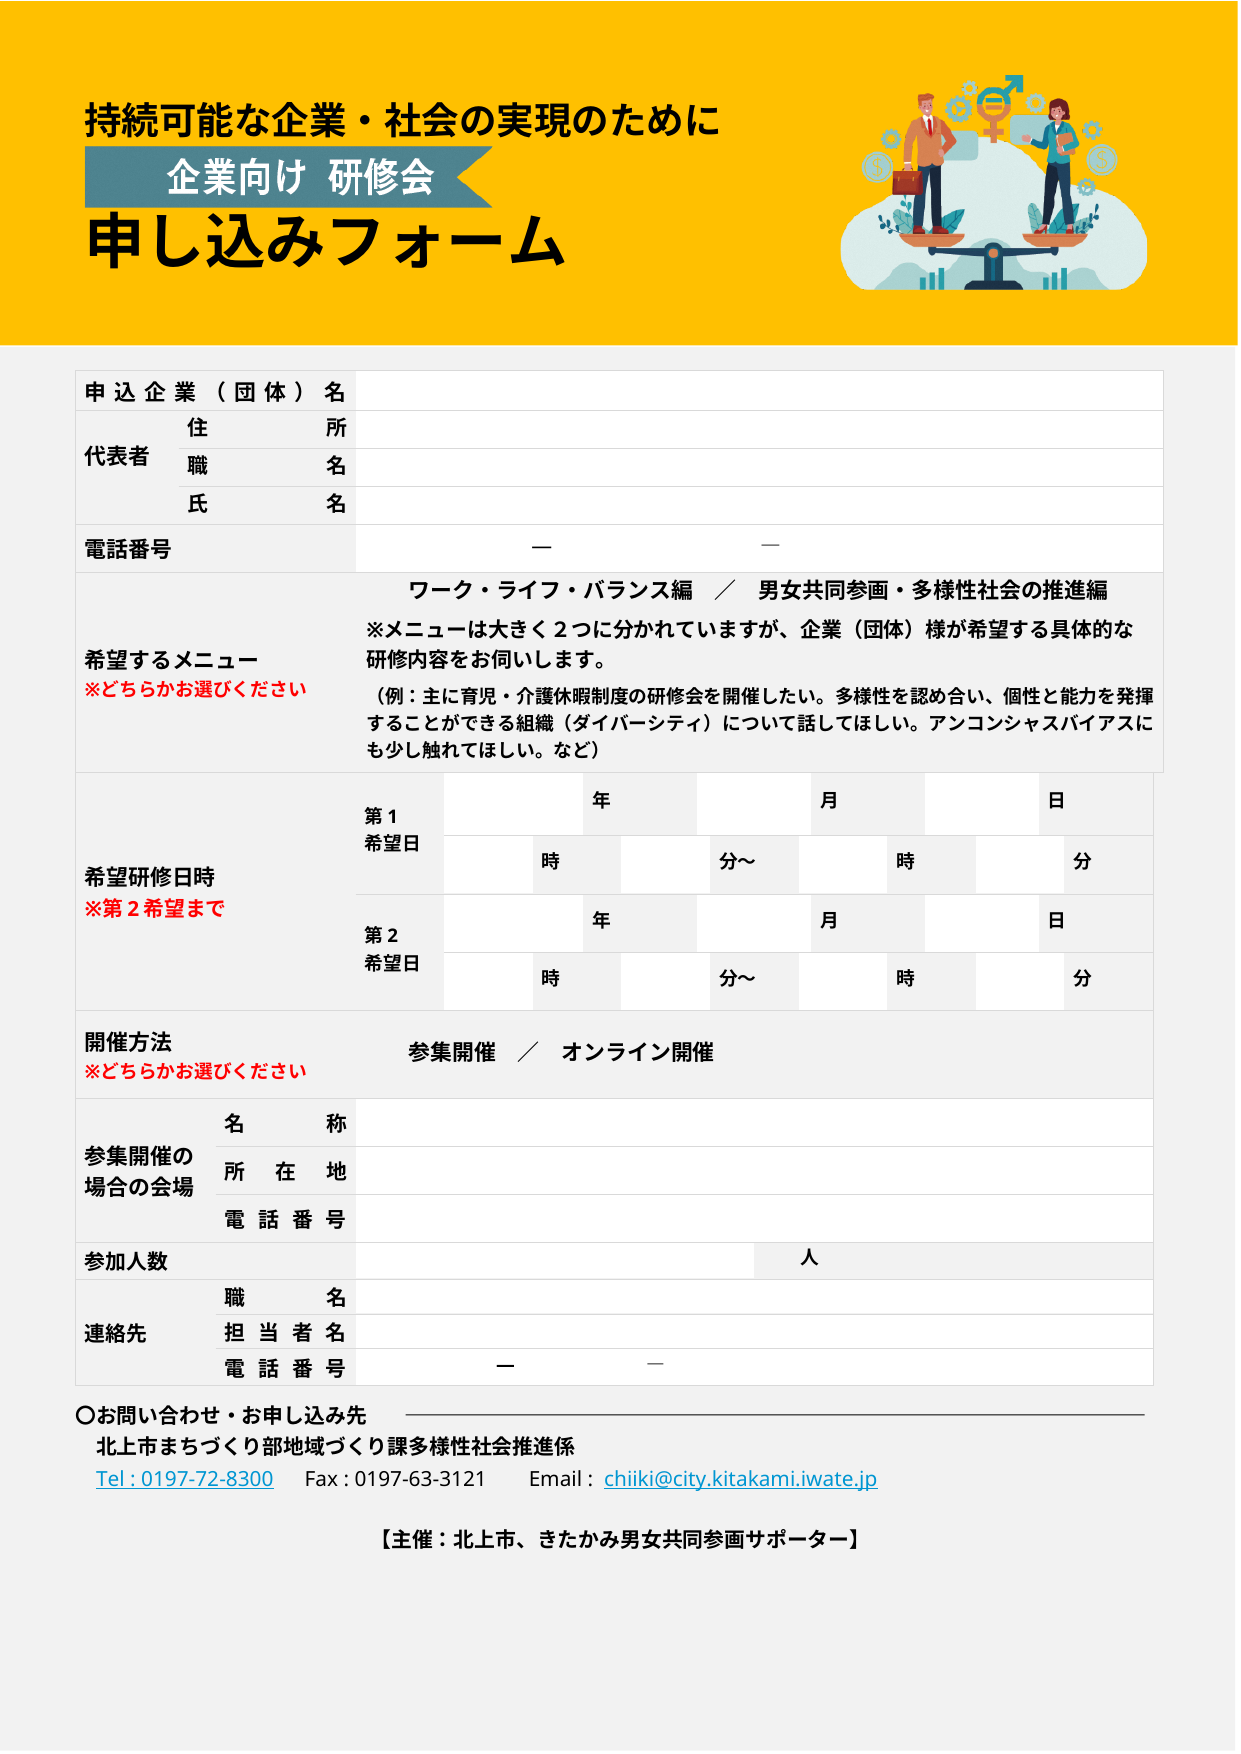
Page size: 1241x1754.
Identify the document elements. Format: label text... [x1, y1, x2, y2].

table_cell 日 [1039, 895, 1153, 952]
table_cell [925, 773, 1039, 835]
picture [840, 75, 1148, 290]
table_cell 希望研修日時 ※第2希望まで [76, 773, 356, 1010]
table_cell 所在地 [216, 1147, 356, 1194]
table_cell 分～ [710, 953, 799, 1010]
table_cell 住 所 [179, 411, 356, 448]
table_cell 時 [533, 953, 621, 1010]
table_cell 電話番号 [216, 1195, 356, 1242]
table_cell [925, 895, 1039, 952]
table_cell 時 [533, 836, 621, 893]
table_cell ― ― [356, 1349, 1153, 1385]
table_cell [356, 1195, 1153, 1242]
table_cell [621, 836, 710, 893]
text 【主催：北上市、きたかみ男女共同参画サポーター】 [75, 1523, 1165, 1554]
table_cell [444, 773, 583, 835]
table_cell 月 [811, 773, 925, 835]
table_cell [356, 411, 1163, 448]
table_cell [356, 1243, 754, 1278]
table_cell [976, 953, 1064, 1010]
text 北上市まちづくり部地域づくり課多様性社会推進係 [75, 1430, 1165, 1461]
table_cell 代表者 [76, 411, 178, 524]
table_cell 人 [754, 1243, 1153, 1278]
table_cell 連絡先 [76, 1280, 216, 1385]
table_header [356, 371, 1163, 410]
table_cell 時 [887, 953, 976, 1010]
table_cell 時 [887, 836, 976, 893]
table_header 持続可能な企業・社会の実現のために 申し込みフォーム [81, 75, 810, 297]
table_cell 名称 [216, 1099, 356, 1146]
table_cell [356, 449, 1163, 486]
table_cell 日 [1039, 773, 1153, 835]
table_cell [356, 1315, 1153, 1348]
table_cell 開催方法 ※どちらかお選びください [76, 1011, 356, 1098]
table_cell [799, 953, 887, 1010]
table_cell 参集開催 ／ オンライン開催 [356, 1011, 1153, 1098]
table_cell 職名 [216, 1280, 356, 1313]
table_cell 電話番号 [216, 1349, 356, 1385]
table_cell 月 [811, 895, 925, 952]
table_cell [799, 836, 887, 893]
table_header 申込企業（団体）名 [76, 371, 356, 410]
table_header [810, 75, 1150, 297]
table_cell [356, 1280, 1153, 1313]
text Tel : 0197-72-8300 Fax : 0197-63-3121 Email : chiiki@city.kitakami.iwate.jp [75, 1461, 1165, 1492]
table_cell 第2 希望日 [356, 895, 444, 1010]
table_cell 分 [1065, 953, 1153, 1010]
table_cell 参集開催の 場合の会場 [76, 1099, 216, 1242]
table_cell [697, 773, 811, 835]
table_cell [976, 836, 1064, 893]
table_cell [356, 1147, 1153, 1194]
table_cell [697, 895, 811, 952]
table_cell 第1 希望日 [356, 773, 444, 893]
table_cell ― ― [356, 525, 1163, 572]
table_cell 職 名 [179, 449, 356, 486]
table_cell 年 [584, 895, 697, 952]
table_cell ワーク・ライフ・バランス編 ／ 男女共同参画・多様性社会の推進編 ※メニューは大きく２つに分かれていますが、企業（団体）様が希望する具体的な研修内容をお伺いします。 （例：主に育児・介護休暇制度の研修会を開催したい。多様性を認め合い、個性と能力を発揮することができる組織（ダイバーシティ）について話してほしい。アンコンシャスバイアスにも少し触れてほしい。など） [356, 573, 1163, 772]
table_cell [621, 953, 710, 1010]
table_cell 希望するメニュー ※どちらかお選びください [76, 573, 356, 772]
table_cell 分 [1065, 836, 1153, 893]
table_cell [444, 895, 583, 952]
table_cell 担当者名 [216, 1315, 356, 1348]
table_cell [444, 836, 533, 893]
table_cell 氏 名 [179, 487, 356, 524]
table_cell [356, 487, 1163, 524]
table_cell 電話番号 [76, 525, 356, 572]
table_cell [444, 953, 533, 1010]
table_cell 年 [584, 773, 697, 835]
text 〇お問い合わせ・お申し込み先 [75, 1398, 1165, 1430]
table_cell 参加人数 [76, 1243, 356, 1278]
table_cell 分～ [710, 836, 799, 893]
table_cell [356, 1099, 1153, 1146]
